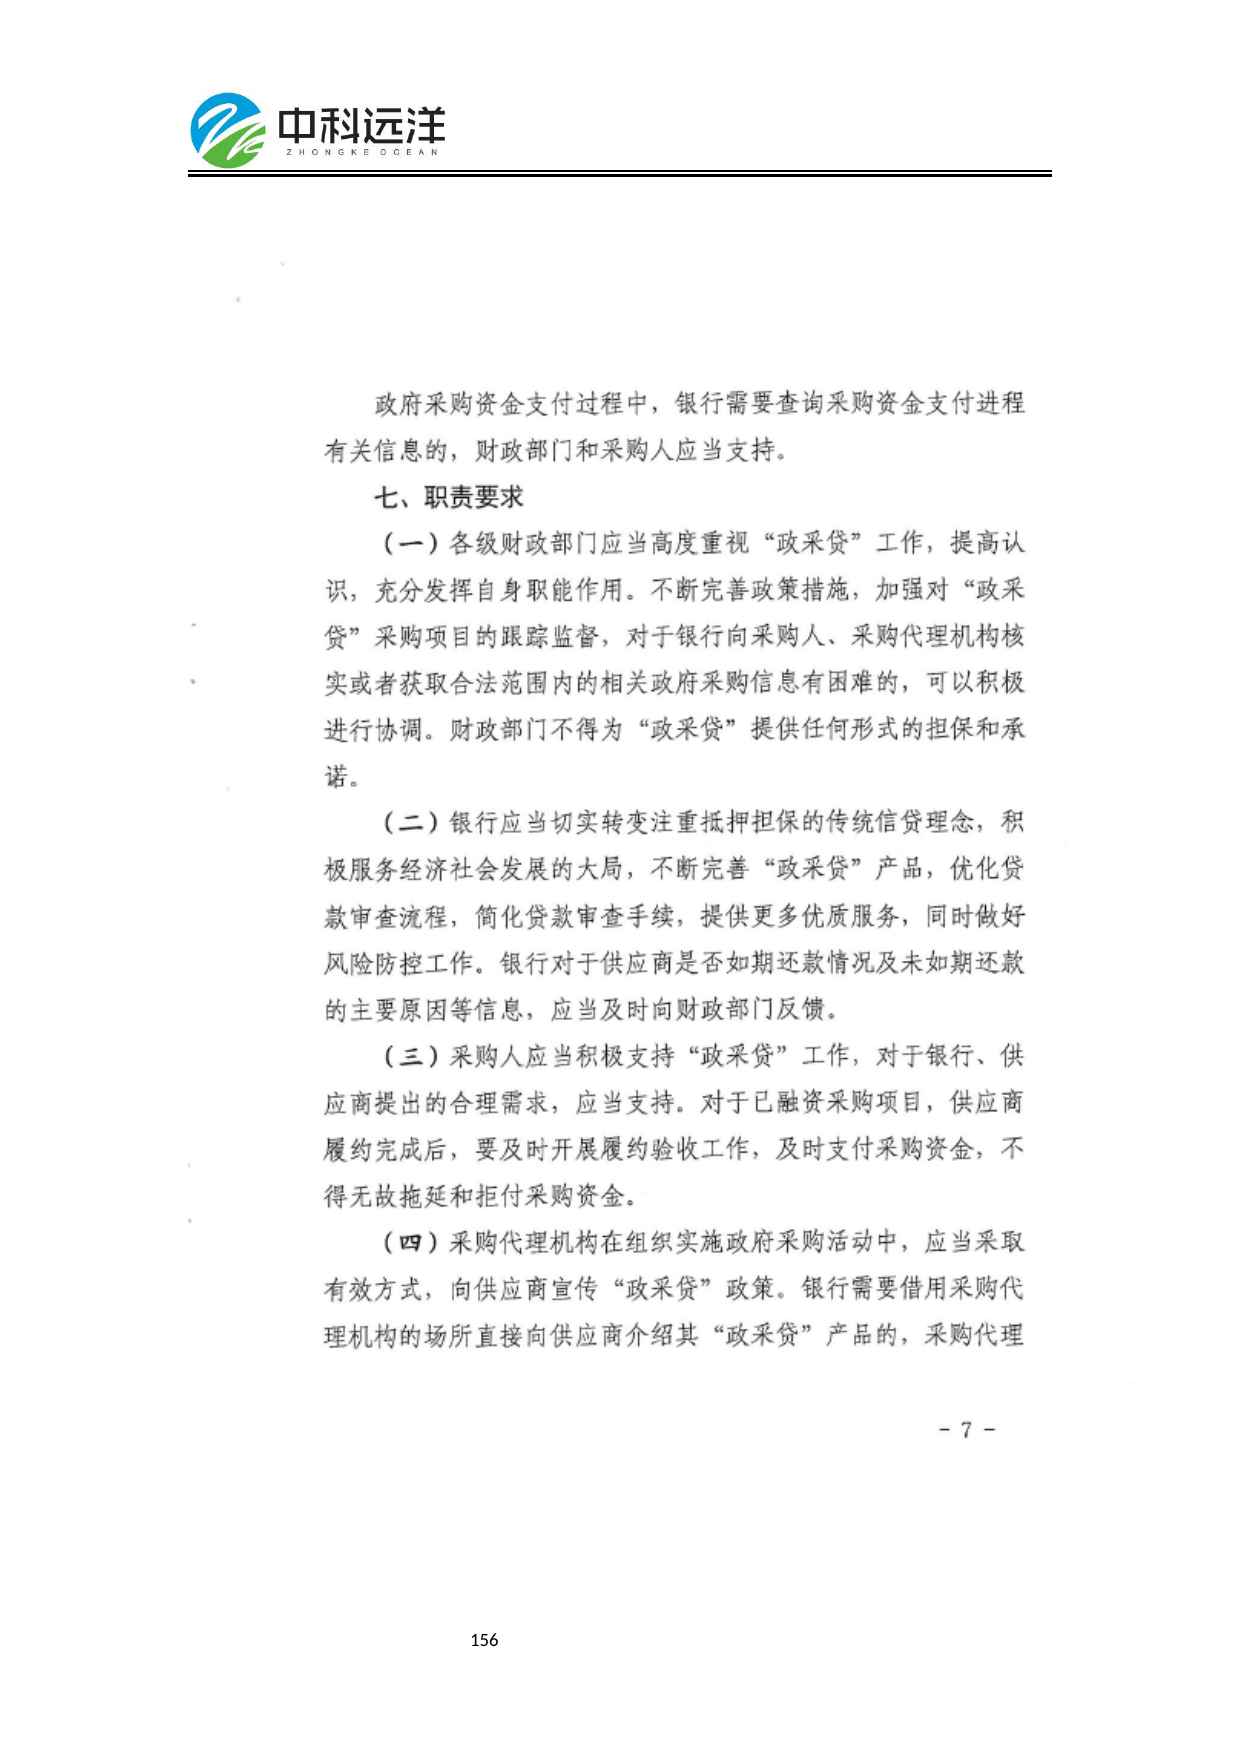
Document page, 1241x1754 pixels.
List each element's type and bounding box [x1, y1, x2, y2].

picture [187, 88, 446, 169]
picture [187, 192, 1163, 1564]
